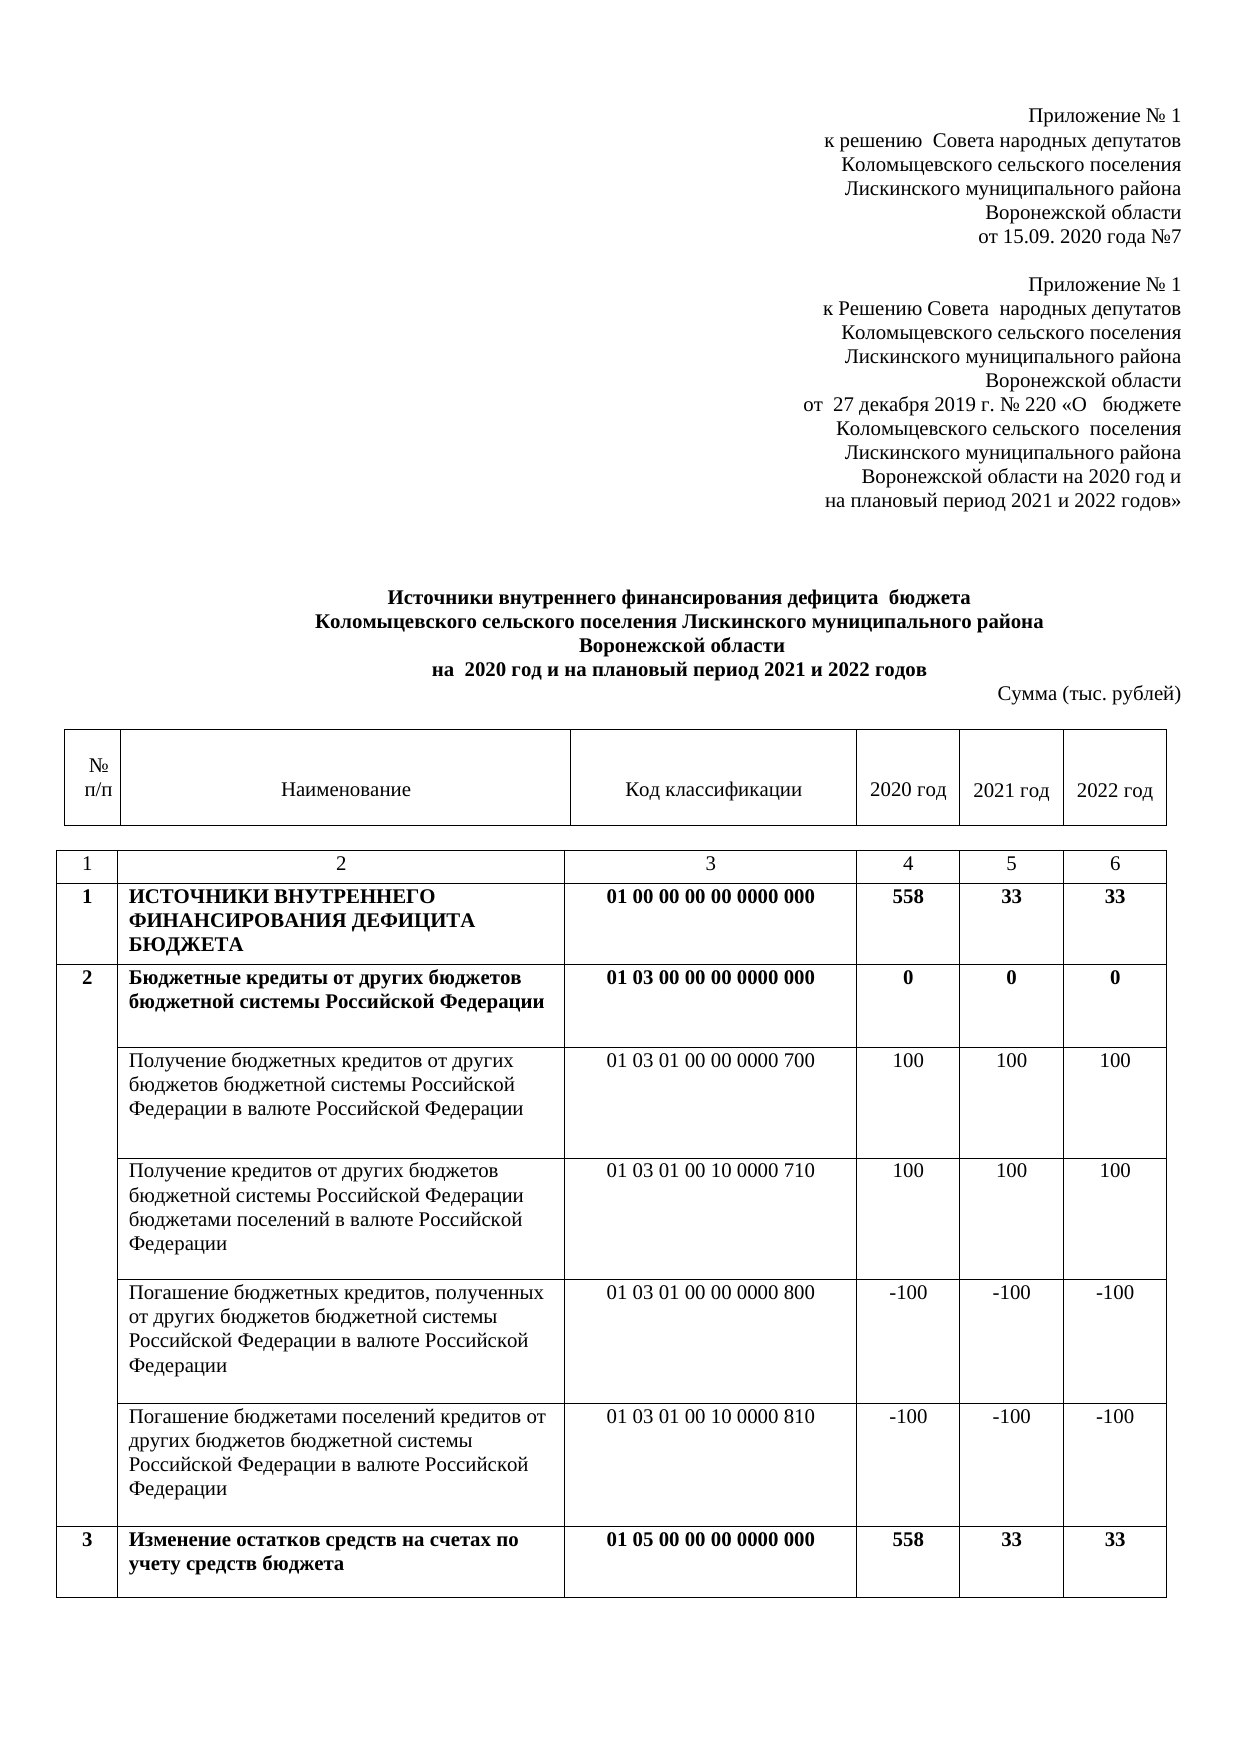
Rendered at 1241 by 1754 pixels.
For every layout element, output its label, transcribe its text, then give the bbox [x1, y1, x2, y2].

table_header Код классификации [571, 730, 856, 825]
table_cell 0 [960, 965, 1063, 1047]
table_cell -100 [960, 1280, 1063, 1403]
text Приложение № 1 [177, 103, 1181, 127]
text Воронежской области на 2020 год и [177, 464, 1181, 488]
text Источники внутреннего финансирования дефицита бюджета [177, 585, 1181, 609]
table_cell 100 [960, 1159, 1063, 1279]
table_cell 3 [57, 1527, 117, 1597]
table_cell 558 [857, 884, 959, 964]
table_header 1 [57, 851, 117, 883]
table_cell 01 03 01 00 00 0000 700 [565, 1048, 856, 1157]
text от 15.09. 2020 года №7 [177, 224, 1181, 248]
table_header Наименование [121, 730, 570, 825]
text Коломыцевского сельского поселения Лискинского муниципального района [177, 609, 1181, 633]
table_cell 01 03 00 00 00 0000 000 [565, 965, 856, 1047]
table_cell -100 [960, 1404, 1063, 1526]
table_header 3 [565, 851, 856, 883]
table_cell -100 [857, 1280, 959, 1403]
table_cell 33 [960, 1527, 1063, 1597]
table_cell Бюджетные кредиты от других бюджетов бюджетной системы Российской Федерации [118, 965, 564, 1047]
text Лискинского муниципального района [177, 344, 1181, 368]
table_cell 0 [857, 965, 959, 1047]
table_cell ИСТОЧНИКИ ВНУТРЕННЕГО ФИНАНСИРОВАНИЯ ДЕФИЦИТА БЮДЖЕТА [118, 884, 564, 964]
table_cell 100 [1064, 1159, 1166, 1279]
table_header 6 [1064, 851, 1166, 883]
table_header 4 [857, 851, 959, 883]
table_cell 100 [857, 1048, 959, 1157]
table_cell -100 [857, 1404, 959, 1526]
table_cell 33 [1064, 1527, 1166, 1597]
table_header № п/п [65, 730, 120, 825]
table_cell 1 [57, 884, 117, 964]
table_cell 01 03 01 00 00 0000 800 [565, 1280, 856, 1403]
table_cell 33 [1064, 884, 1166, 964]
text Коломыцевского сельского поселения [177, 152, 1181, 176]
text на 2020 год и на плановый период 2021 и 2022 годов [177, 657, 1181, 681]
table_cell 100 [960, 1048, 1063, 1157]
text Сумма (тыс. рублей) [177, 681, 1181, 705]
table_cell 0 [1064, 965, 1166, 1047]
table_cell 01 00 00 00 00 0000 000 [565, 884, 856, 964]
text Коломыцевского сельского поселения [177, 320, 1181, 344]
table_header 2021 год [960, 730, 1063, 825]
text Лискинского муниципального района [177, 440, 1181, 464]
text Лискинского муниципального района [177, 176, 1181, 200]
text к решению Совета народных депутатов [177, 127, 1181, 152]
table_cell Погашение бюджетами поселений кредитов от других бюджетов бюджетной системы Российской Федерации в валюте Российской Федерации [118, 1404, 564, 1526]
table_cell 100 [1064, 1048, 1166, 1157]
table_cell 01 03 01 00 10 0000 810 [565, 1404, 856, 1526]
table_header 2020 год [857, 730, 959, 825]
text Воронежской области [177, 200, 1181, 224]
table_cell Погашение бюджетных кредитов, полученных от других бюджетов бюджетной системы Российской Федерации в валюте Российской Федерации [118, 1280, 564, 1403]
table_header 2 [118, 851, 564, 883]
table_cell 01 03 01 00 10 0000 710 [565, 1159, 856, 1279]
table_header 5 [960, 851, 1063, 883]
table_cell 100 [857, 1159, 959, 1279]
text Воронежской области [177, 368, 1181, 392]
text на плановый период 2021 и 2022 годов» [177, 488, 1181, 512]
text Воронежской области [177, 633, 1181, 657]
text к Решению Совета народных депутатов [177, 296, 1181, 320]
text Коломыцевского сельского поселения [177, 416, 1181, 440]
table_header 2022 год [1064, 730, 1166, 825]
table_cell Получение кредитов от других бюджетов бюджетной системы Российской Федерации бюджетами поселений в валюте Российской Федерации [118, 1159, 564, 1279]
table_cell 01 05 00 00 00 0000 000 [565, 1527, 856, 1597]
table_cell 33 [960, 884, 1063, 964]
table_cell -100 [1064, 1280, 1166, 1403]
text Приложение № 1 [177, 272, 1181, 296]
table_cell -100 [1064, 1404, 1166, 1526]
table_cell 558 [857, 1527, 959, 1597]
table_cell Получение бюджетных кредитов от других бюджетов бюджетной системы Российской Федерации в валюте Российской Федерации [118, 1048, 564, 1157]
table_cell 2 [57, 965, 117, 1526]
table_cell Изменение остатков средств на счетах по учету средств бюджета [118, 1527, 564, 1597]
text от 27 декабря 2019 г. № 220 «О бюджете [177, 392, 1181, 416]
